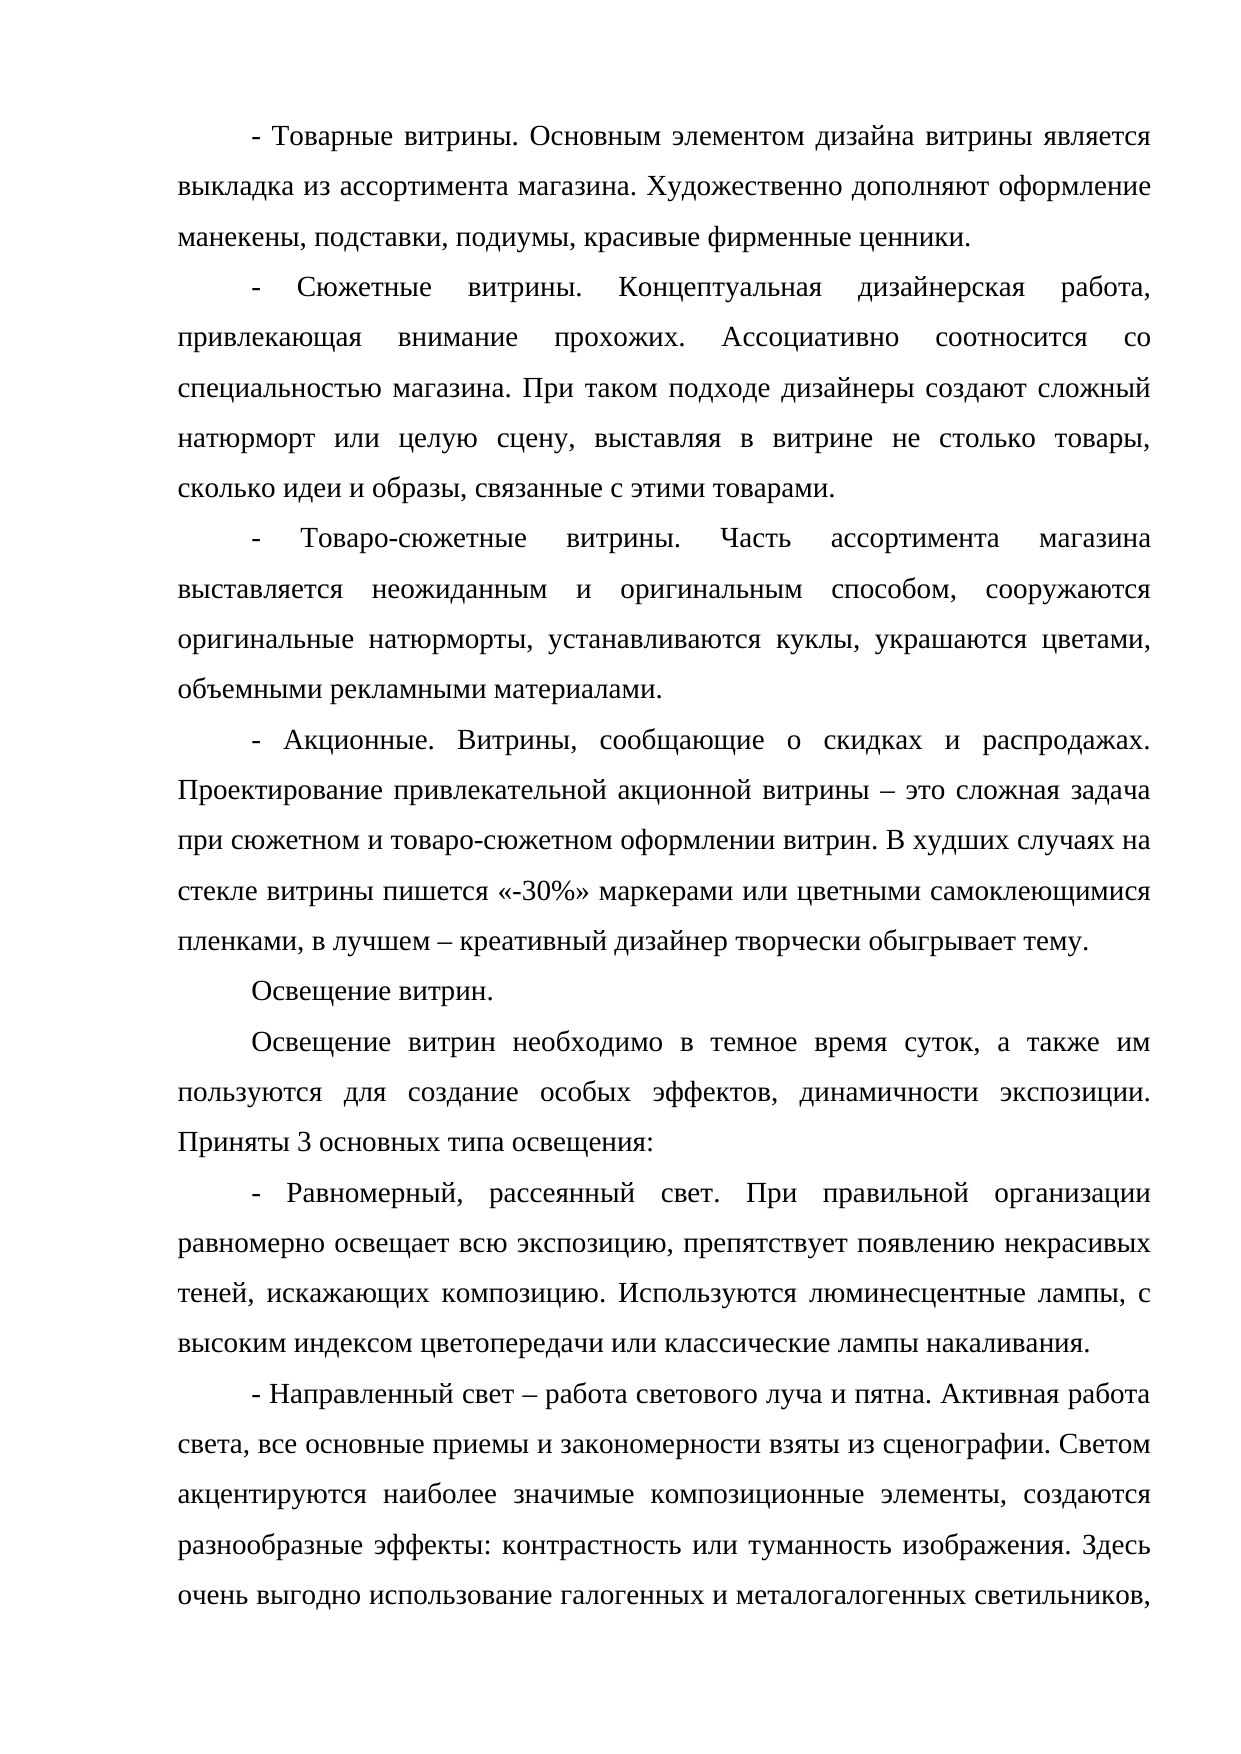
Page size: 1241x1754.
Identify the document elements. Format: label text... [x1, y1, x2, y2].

text - Акционные. Витрины, сообщающие о скидках и распродажах. Проектирование привлекательной акционной витрины – это сложная задача при сюжетном и товаро-сюжетном оформлении витрин. В худших случаях на стекле витрины пишется «-30%» маркерами или цветными самоклеющимися пленками, в лучшем – креативный дизайнер творчески обыгрывает тему. [177, 722, 1152, 957]
text - Сюжетные витрины. Концептуальная дизайнерская работа, привлекающая внимание прохожих. Ассоциативно соотносится со специальностью магазина. При таком подходе дизайнеры создают сложный натюрморт или целую сцену, выставляя в витрине не столько товары, сколько идеи и образы, связанные с этими товарами. [177, 269, 1152, 504]
text - Товарные витрины. Основным элементом дизайна витрины является выкладка из ассортимента магазина. Художественно дополняют оформление манекены, подставки, подиумы, красивые фирменные ценники. [177, 118, 1152, 252]
text - Равномерный, рассеянный свет. При правильной организации равномерно освещает всю экспозицию, препятствует появлению некрасивых теней, искажающих композицию. Используются люминесцентные лампы, с высоким индексом цветопередачи или классические лампы накаливания. [177, 1175, 1152, 1359]
text Освещение витрин необходимо в темное время суток, а также им пользуются для создание особых эффектов, динамичности экспозиции. Приняты 3 основных типа освещения: [177, 1024, 1152, 1158]
text - Товаро-сюжетные витрины. Часть ассортимента магазина выставляется неожиданным и оригинальным способом, сооружаются оригинальные натюрморты, устанавливаются куклы, украшаются цветами, объемными рекламными материалами. [177, 521, 1152, 705]
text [177, 1376, 1152, 1611]
text Освещение витрин. [177, 973, 1152, 1007]
